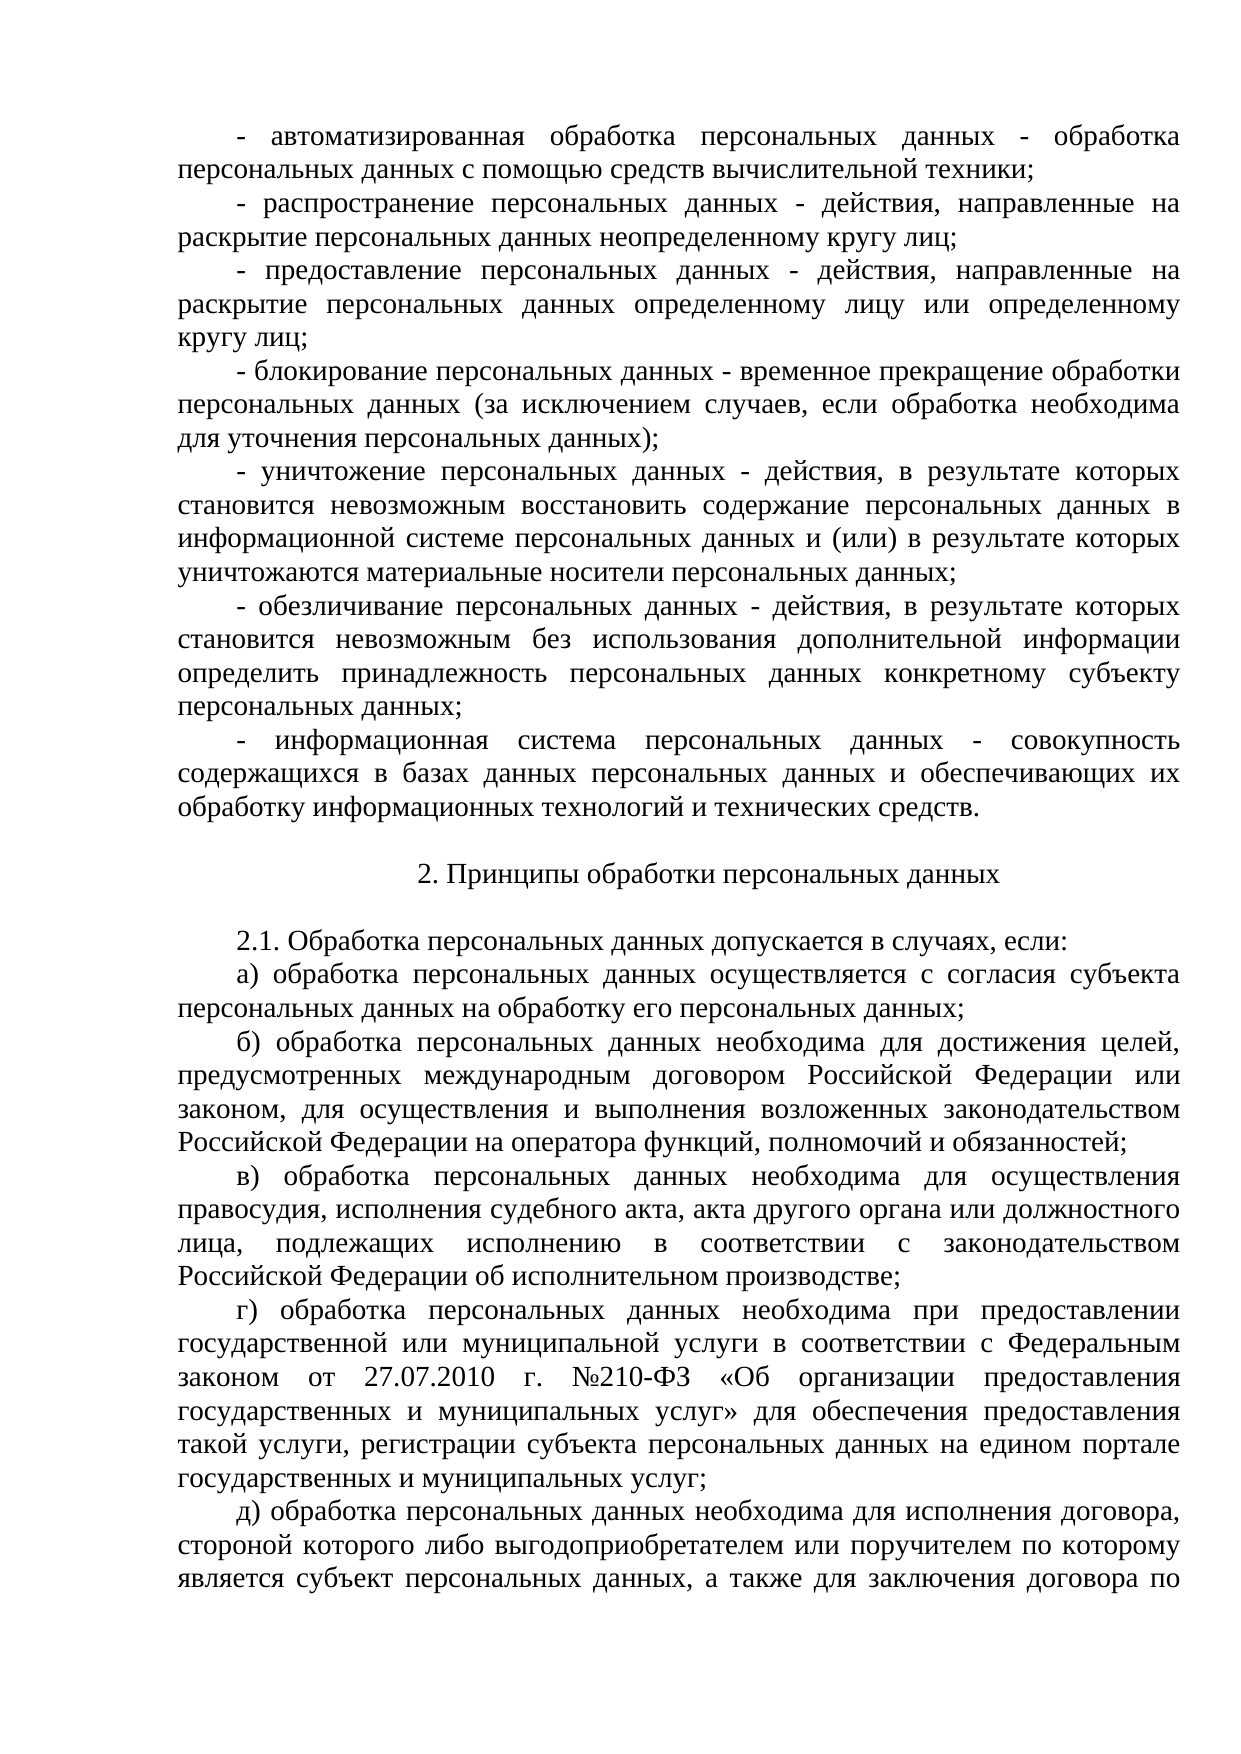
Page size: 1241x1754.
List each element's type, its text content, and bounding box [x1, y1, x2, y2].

text - уничтожение персональных данных - действия, в результате которых становится невозможным восстановить содержание персональных данных в информационной системе персональных данных и (или) в результате которых уничтожаются материальные носители персональных данных; [177, 453, 1181, 588]
text в) обработка персональных данных необходима для осуществления правосудия, исполнения судебного акта, акта другого органа или должностного лица, подлежащих исполнению в соответствии с законодательством Российской Федерации об исполнительном производстве; [177, 1158, 1181, 1292]
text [177, 1493, 1181, 1594]
text 2. Принципы обработки персональных данных [177, 856, 1181, 889]
text 2.1. Обработка персональных данных допускается в случаях, если: [177, 923, 1181, 957]
text - информационная система персональных данных - совокупность содержащихся в базах данных персональных данных и обеспечивающих их обработку информационных технологий и технических средств. [177, 722, 1181, 822]
text - блокирование персональных данных - временное прекращение обработки персональных данных (за исключением случаев, если обработка необходима для уточнения персональных данных); [177, 353, 1181, 453]
text а) обработка персональных данных осуществляется с согласия субъекта персональных данных на обработку его персональных данных; [177, 957, 1181, 1024]
text г) обработка персональных данных необходима при предоставлении государственной или муниципальной услуги в соответствии с Федеральным законом от 27.07.2010 г. №210-ФЗ «Об организации предоставления государственных и муниципальных услуг» для обеспечения предоставления такой услуги, регистрации субъекта персональных данных на едином портале государственных и муниципальных услуг; [177, 1292, 1181, 1493]
text - автоматизированная обработка персональных данных - обработка персональных данных с помощью средств вычислительной техники; [177, 118, 1181, 185]
text - распространение персональных данных - действия, направленные на раскрытие персональных данных неопределенному кругу лиц; [177, 185, 1181, 252]
text - предоставление персональных данных - действия, направленные на раскрытие персональных данных определенному лицу или определенному кругу лиц; [177, 252, 1181, 353]
text б) обработка персональных данных необходима для достижения целей, предусмотренных международным договором Российской Федерации или законом, для осуществления и выполнения возложенных законодательством Российской Федерации на оператора функций, полномочий и обязанностей; [177, 1024, 1181, 1158]
text - обезличивание персональных данных - действия, в результате которых становится невозможным без использования дополнительной информации определить принадлежность персональных данных конкретному субъекту персональных данных; [177, 588, 1181, 722]
